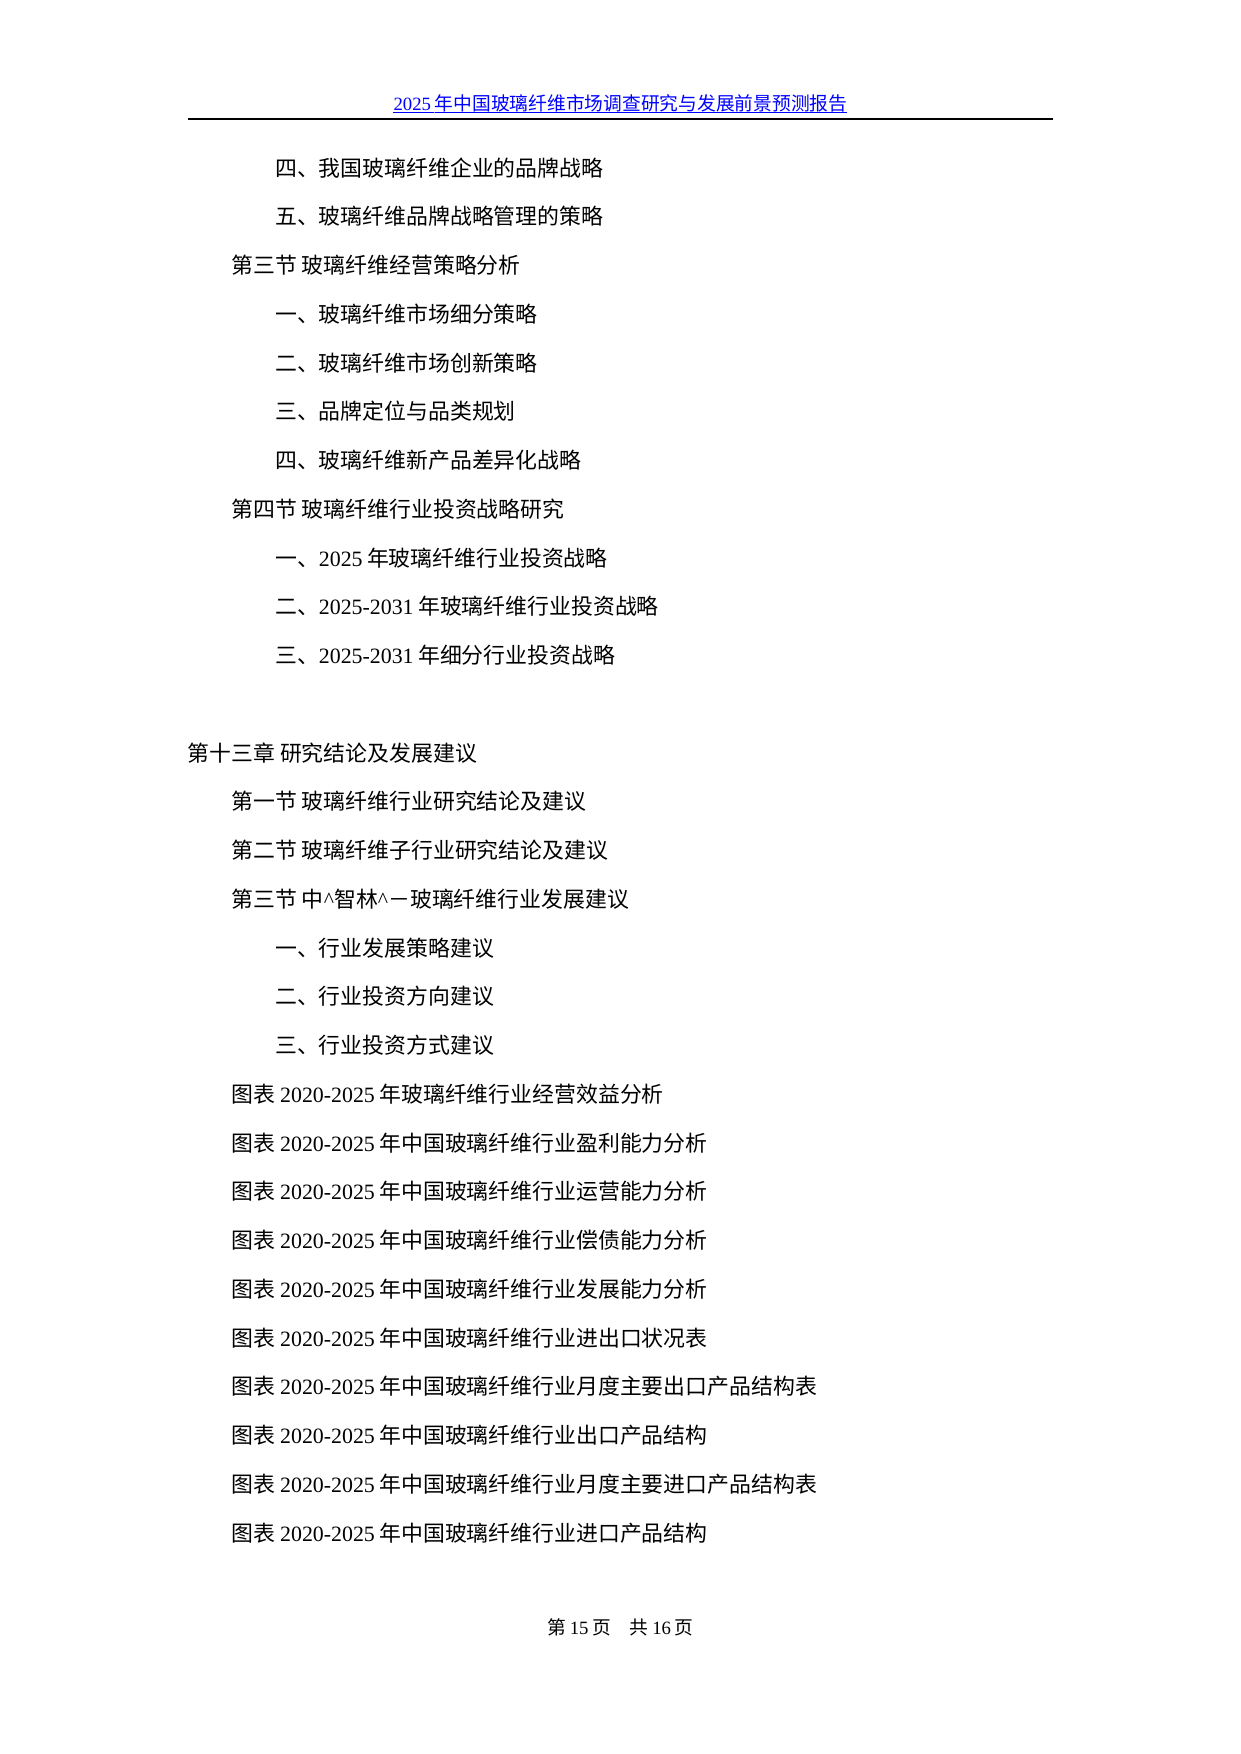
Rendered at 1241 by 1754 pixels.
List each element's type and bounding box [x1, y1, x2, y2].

text [187, 150, 1053, 1548]
